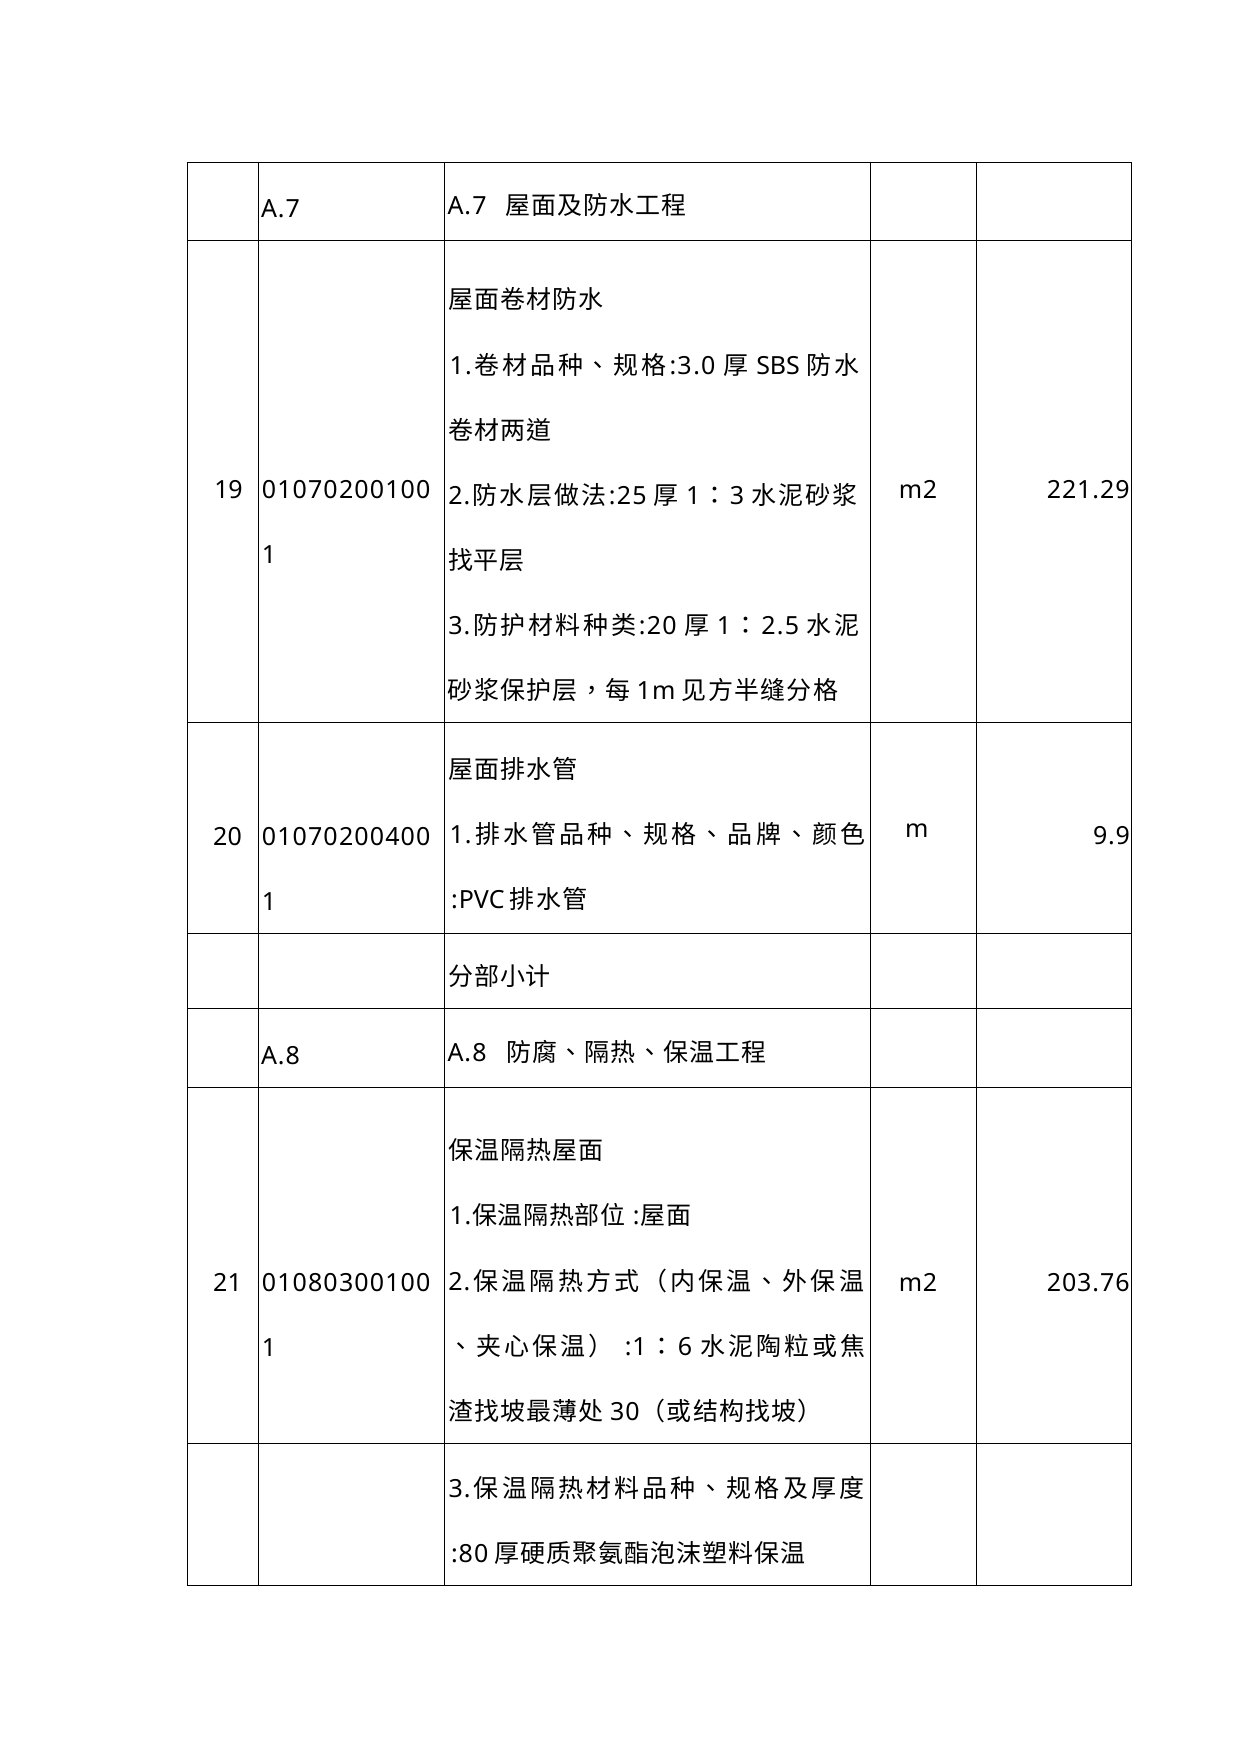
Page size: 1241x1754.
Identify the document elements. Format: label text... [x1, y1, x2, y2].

table_cell A.8 [259, 1009, 444, 1087]
table_cell 010702001001 [259, 241, 444, 722]
table_cell [188, 1444, 258, 1585]
table_cell 屋面排水管 1.排水管品种、规格、品牌、颜色 :PVC排水管 [445, 723, 870, 933]
table_cell [977, 163, 1131, 240]
table_cell [188, 163, 258, 240]
table_cell 221.29 [977, 241, 1131, 722]
table_cell A.7 [259, 163, 444, 240]
table_cell m2 [871, 241, 976, 722]
table_cell [188, 1009, 258, 1087]
table_cell [871, 163, 976, 240]
table_cell m2 [871, 1088, 976, 1443]
table_cell [259, 1444, 444, 1585]
table_cell 9.9 [977, 723, 1131, 933]
table_cell 010702004001 [259, 723, 444, 933]
table_cell 屋面卷材防水 1.卷材品种、规格:3.0厚SBS防水 卷材两道 2.防水层做法:25厚1：3水泥砂浆 找平层 3.防护材料种类:20厚1：2.5水泥 砂浆保护层，每1m见方半缝分格 [445, 241, 870, 722]
table_cell A.8 防腐、隔热、保温工程 [445, 1009, 870, 1087]
table_cell 3.保温隔热材料品种、规格及厚度 :80厚硬质聚氨酯泡沫塑料保温 [445, 1444, 870, 1585]
table_cell 20 [188, 723, 258, 933]
table_cell [871, 934, 976, 1008]
table_cell [871, 1009, 976, 1087]
table_cell A.7 屋面及防水工程 [445, 163, 870, 240]
table_cell [259, 934, 444, 1008]
table_cell [977, 1009, 1131, 1087]
table_cell [977, 934, 1131, 1008]
table_cell [977, 1444, 1131, 1585]
table_cell 19 [188, 241, 258, 722]
table_cell 203.76 [977, 1088, 1131, 1443]
table_cell [188, 934, 258, 1008]
table_cell 分部小计 [445, 934, 870, 1008]
table_cell m [871, 723, 976, 933]
table_cell 010803001001 [259, 1088, 444, 1443]
table_cell 保温隔热屋面 1.保温隔热部位 :屋面 2.保温隔热方式（内保温、外保温 、夹心保温） :1：6水泥陶粒或焦 渣找坡最薄处30（或结构找坡） [445, 1088, 870, 1443]
table_cell 21 [188, 1088, 258, 1443]
table_cell [871, 1444, 976, 1585]
